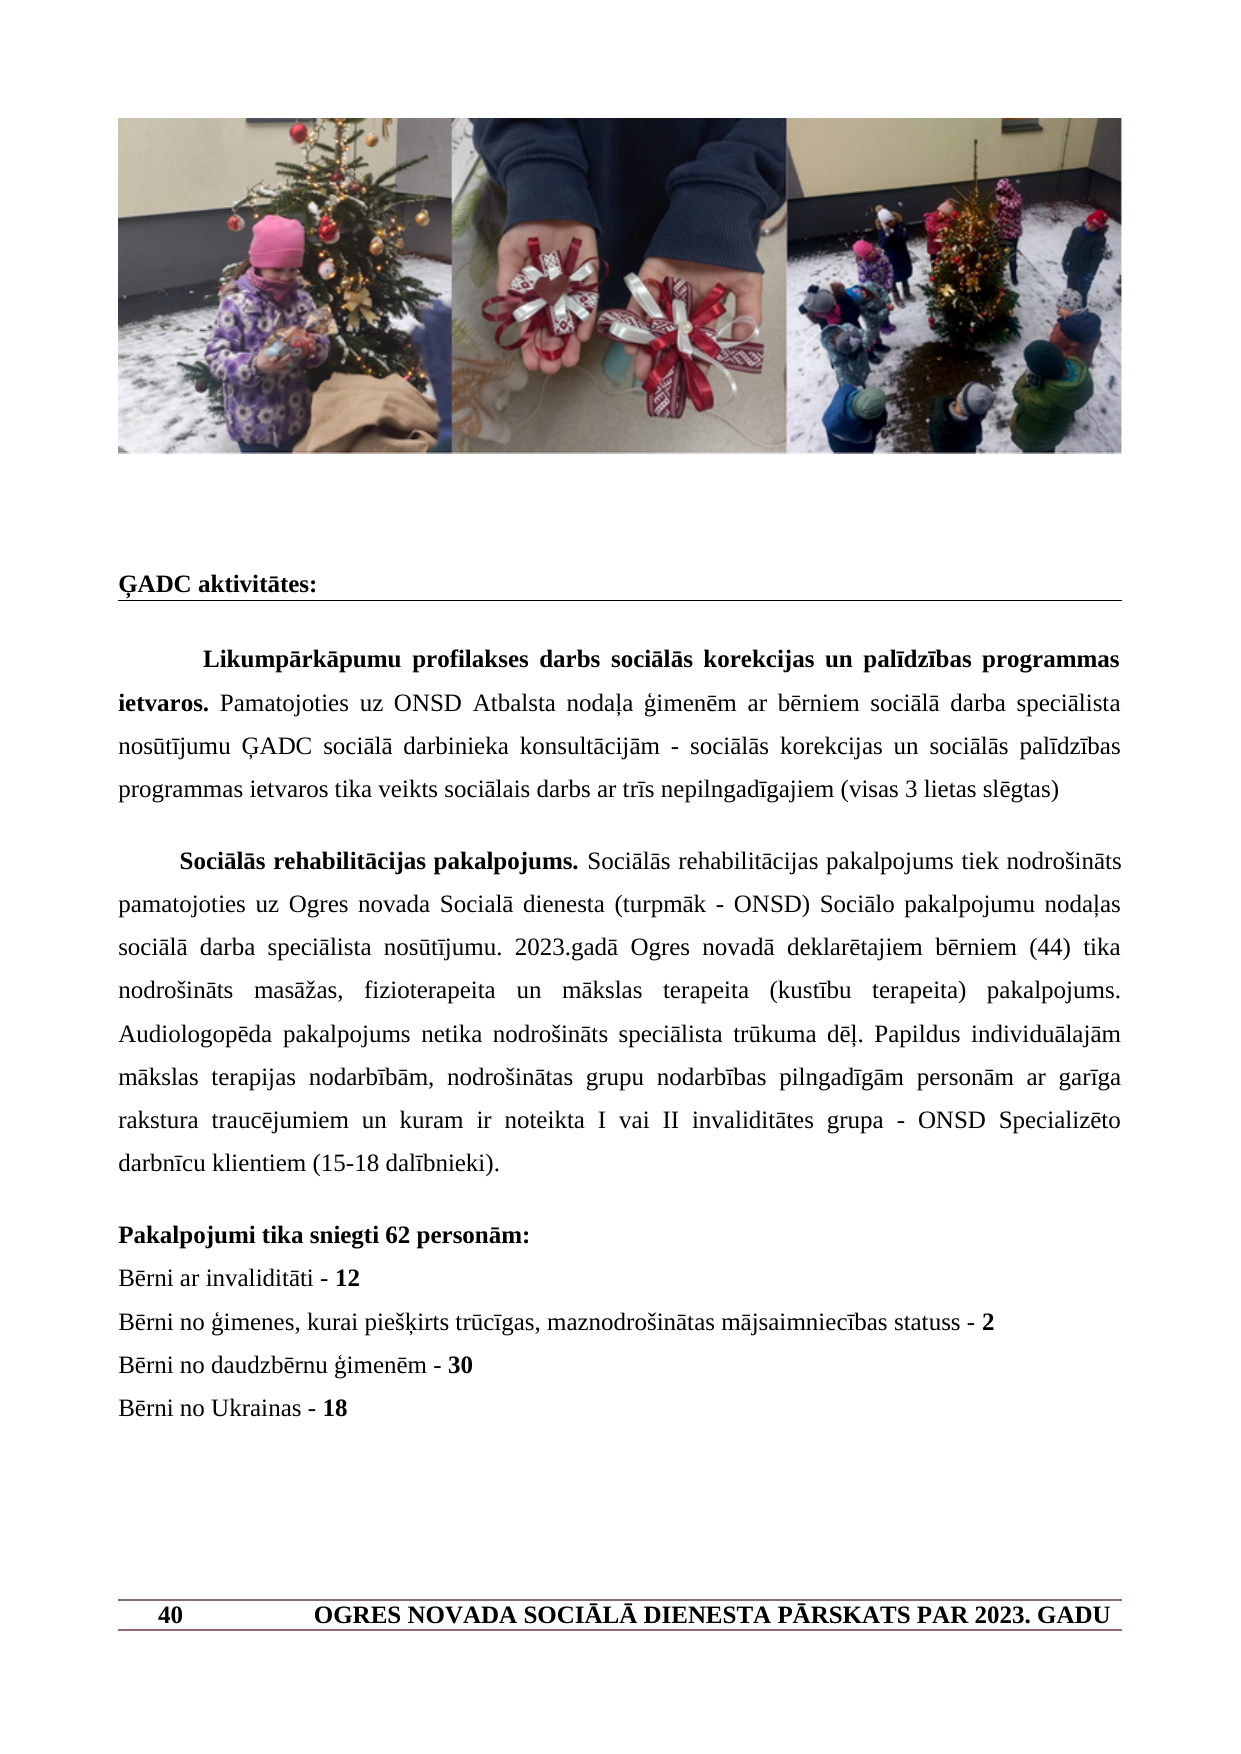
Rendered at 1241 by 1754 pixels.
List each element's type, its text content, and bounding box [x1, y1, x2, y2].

text Bērni no Ukrainas - 18 [118, 1393, 1122, 1422]
text Bērni no daudzbērnu ģimenēm - 30 [118, 1350, 1122, 1378]
text ĢADC aktivitātes: [118, 569, 1122, 600]
text Bērni ar invaliditāti - 12 [118, 1263, 1122, 1292]
text Bērni no ģimenes, kurai piešķirts trūcīgas, maznodrošinātas mājsaimniecības statuss - 2 [118, 1307, 1122, 1335]
picture [118, 118, 1123, 454]
text Sociālās rehabilitācijas pakalpojums. Sociālās rehabilitācijas pakalpojums tiek nodrošināts pamatojoties uz Ogres novada Socialā dienesta (turpmāk - ONSD) Sociālo pakalpojumu nodaļas sociālā darba speciālista nosūtījumu. 2023.gadā Ogres novadā deklarētajiem bērniem (44) tika nodrošināts masāžas, fizioterapeita un mākslas terapeita (kustību terapeita) pakalpojums. Audiologopēda pakalpojums netika nodrošināts speciālista trūkuma dēļ. Papildus individuālajām mākslas terapijas nodarbībām, nodrošinātas grupu nodarbības pilngadīgām personām ar garīga rakstura traucējumiem un kuram ir noteikta I vai II invaliditātes grupa - ONSD Specializēto darbnīcu klientiem (15-18 dalībnieki). [118, 846, 1122, 1177]
text Pakalpojumi tika sniegti 62 personām: [118, 1220, 1122, 1249]
text Likumpārkāpumu profilakses darbs sociālās korekcijas un palīdzības programmas ietvaros. Pamatojoties uz ONSD Atbalsta nodaļa ģimenēm ar bērniem sociālā darba speciālista nosūtījumu ĢADC sociālā darbinieka konsultācijām - sociālās korekcijas un sociālās palīdzības programmas ietvaros tika veikts sociālais darbs ar trīs nepilngadīgajiem (visas 3 lietas slēgtas) [118, 644, 1122, 803]
